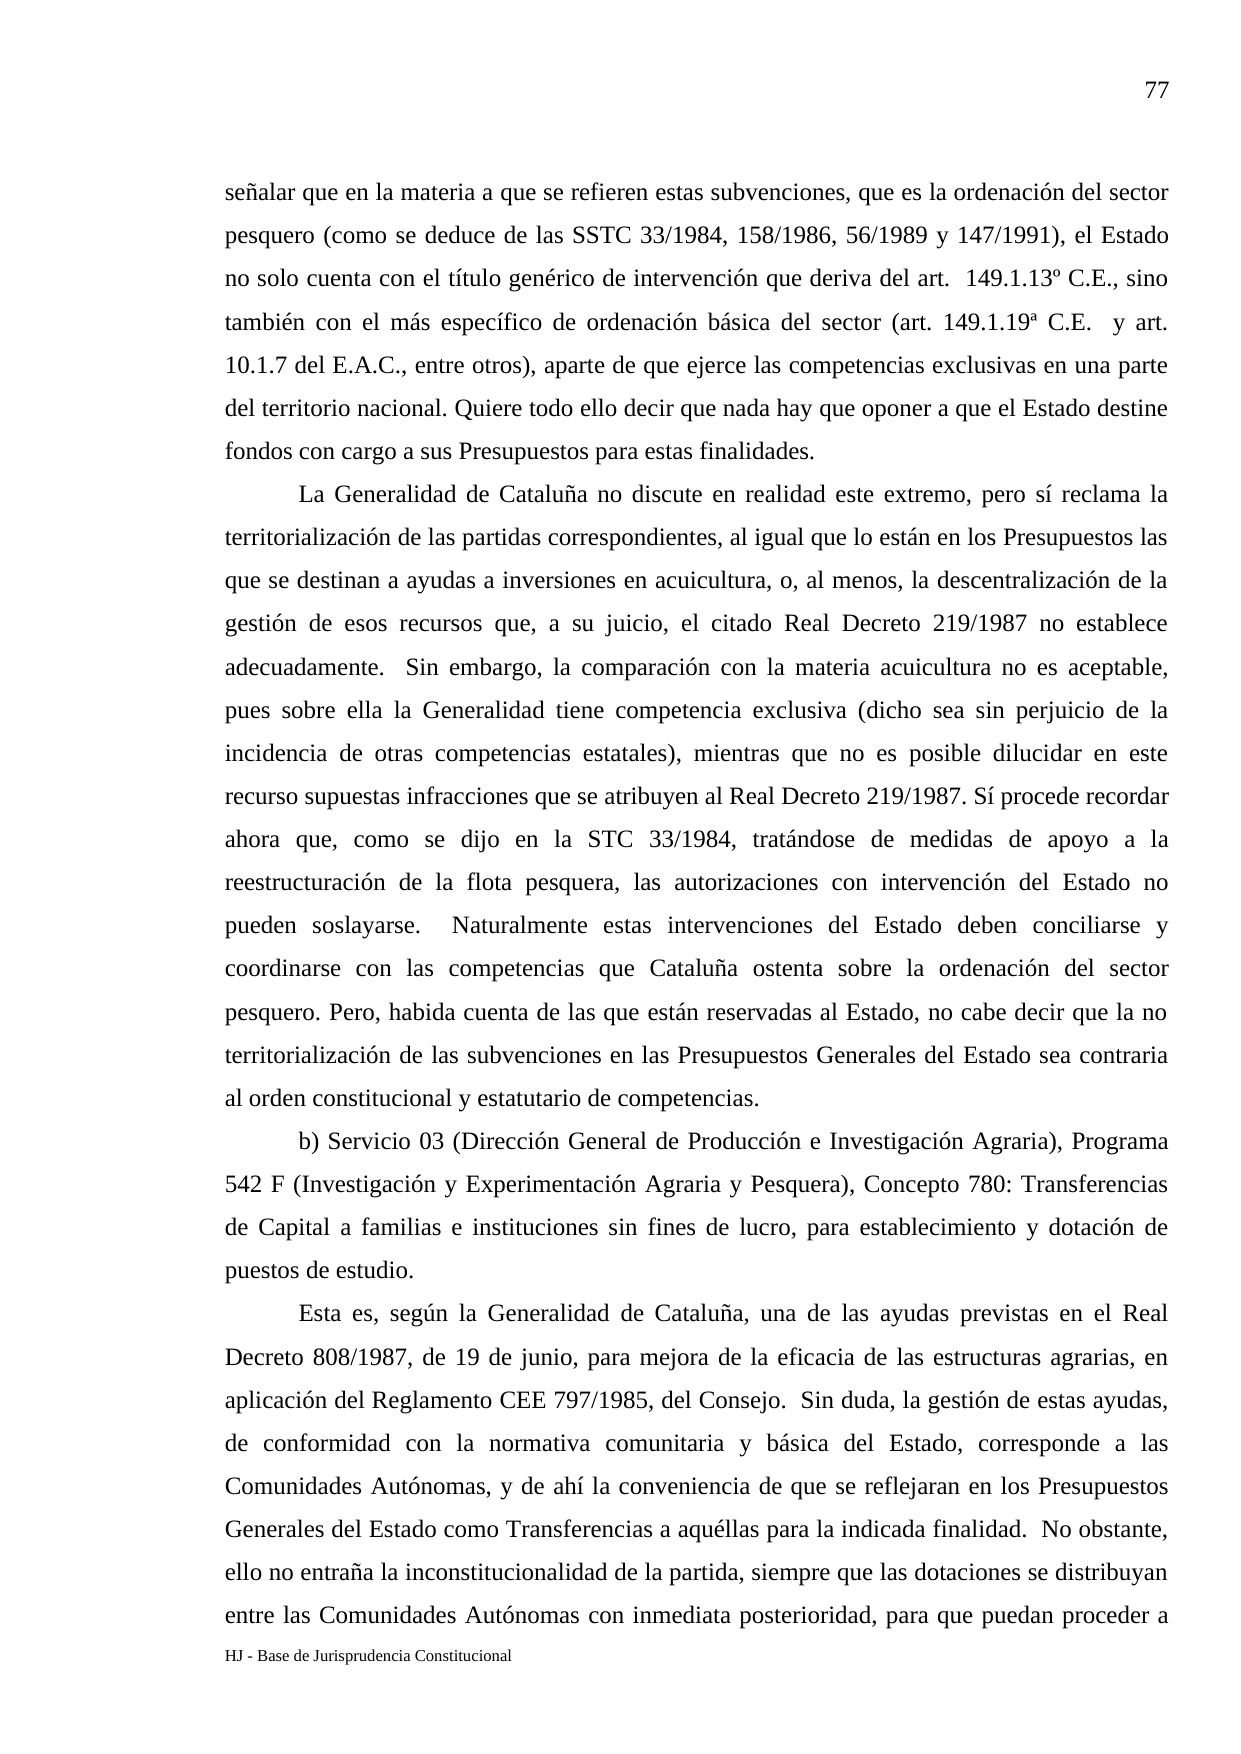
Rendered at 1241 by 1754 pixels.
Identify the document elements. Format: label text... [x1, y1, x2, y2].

text b) Servicio 03 (Dirección General de Producción e Investigación Agraria), Programa 542 F (Investigación y Experimentación Agraria y Pesquera), Concepto 780: Transferencias de Capital a familias e instituciones sin fines de lucro, para establecimiento y dotación de puestos de estudio. [224, 1126, 1169, 1284]
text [224, 1298, 1169, 1629]
text La Generalidad de Cataluña no discute en realidad este extremo, pero sí reclama la territorialización de las partidas correspondientes, al igual que lo están en los Presupuestos las que se destinan a ayudas a inversiones en acuicultura, o, al menos, la descentralización de la gestión de esos recursos que, a su juicio, el citado Real Decreto 219/1987 no establece adecuadamente. Sin embargo, la comparación con la materia acuicultura no es aceptable, pues sobre ella la Generalidad tiene competencia exclusiva (dicho sea sin perjuicio de la incidencia de otras competencias estatales), mientras que no es posible dilucidar en este recurso supuestas infracciones que se atribuyen al Real Decreto 219/1987. Sí procede recordar ahora que, como se dijo en la STC 33/1984, tratándose de medidas de apoyo a la reestructuración de la flota pesquera, las autorizaciones con intervención del Estado no pueden soslayarse. Naturalmente estas intervenciones del Estado deben conciliarse y coordinarse con las competencias que Cataluña ostenta sobre la ordenación del sector pesquero. Pero, habida cuenta de las que están reservadas al Estado, no cabe decir que la no territorialización de las subvenciones en las Presupuestos Generales del Estado sea contraria al orden constitucional y estatutario de competencias. [224, 479, 1169, 1112]
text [224, 177, 1169, 465]
